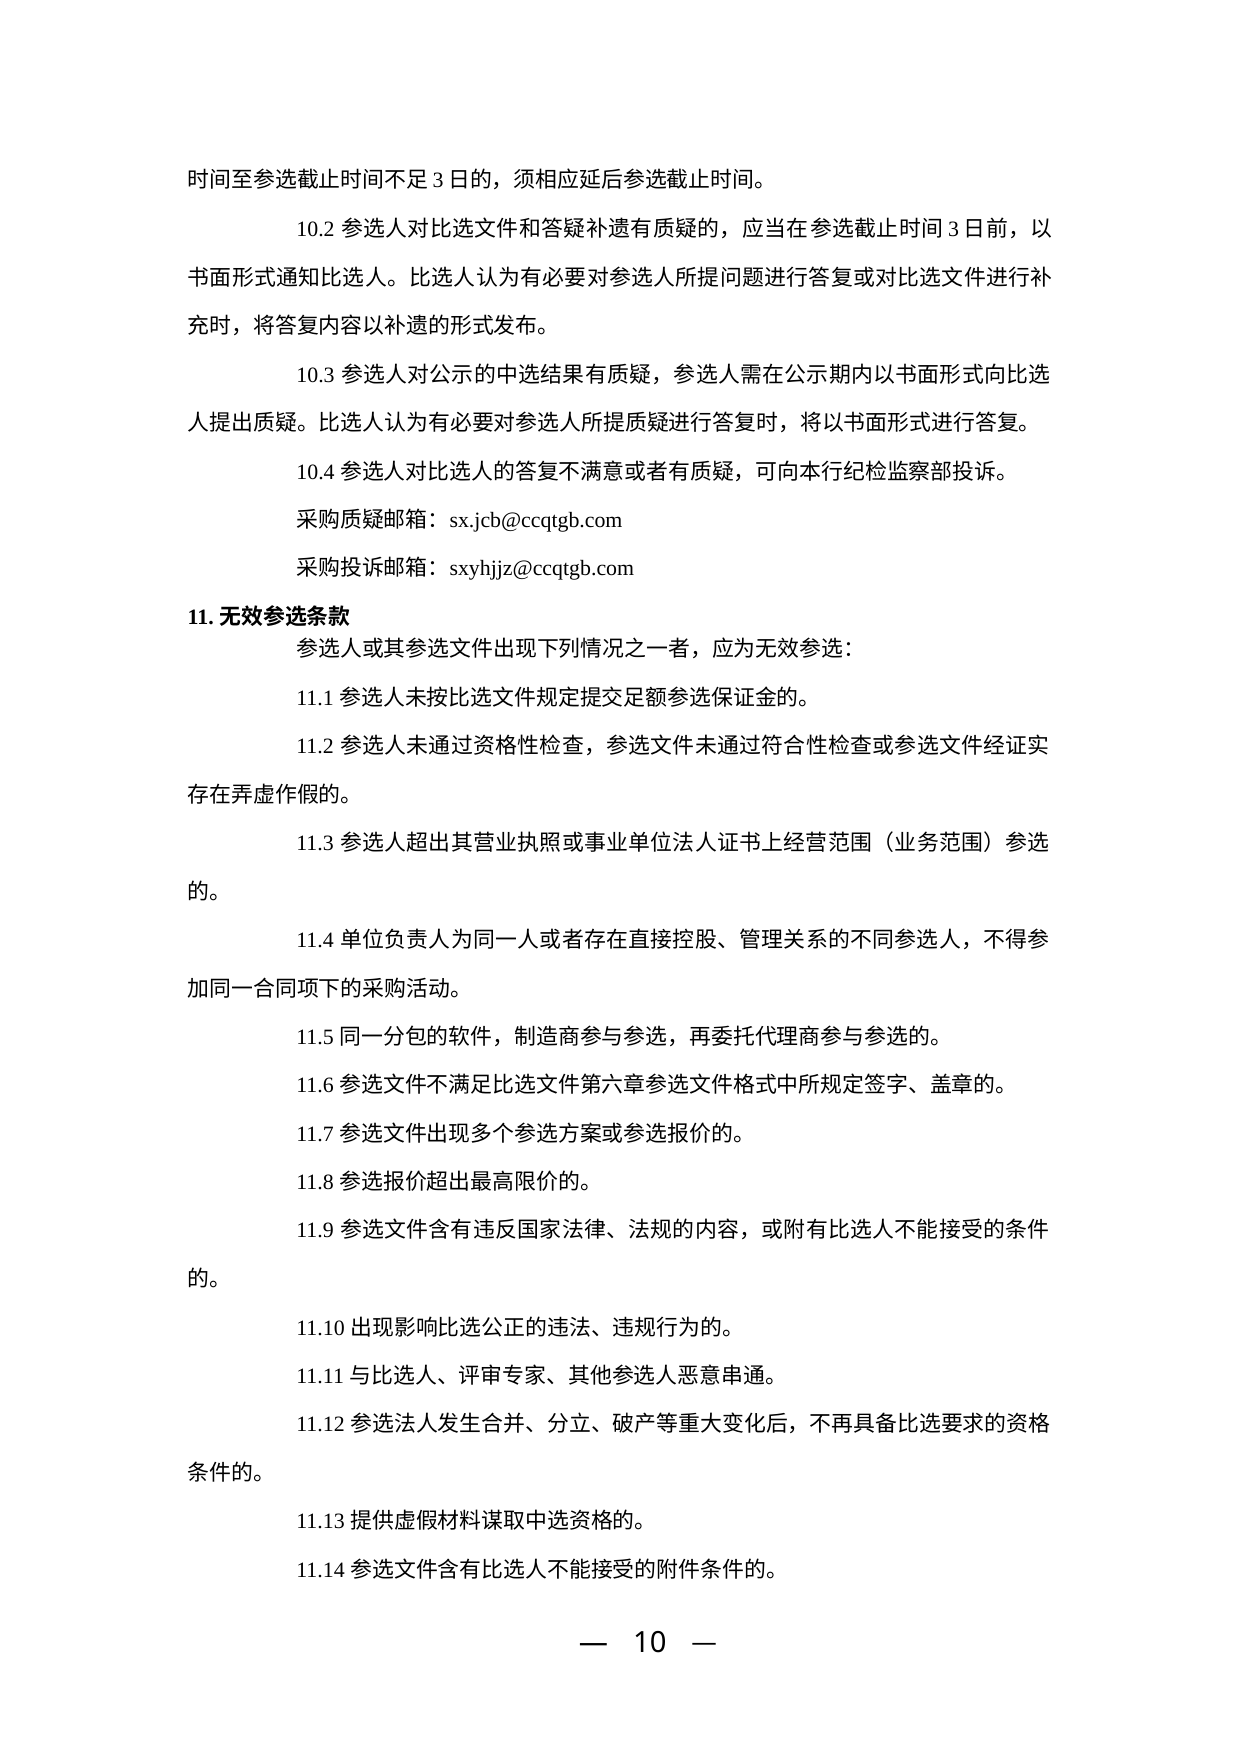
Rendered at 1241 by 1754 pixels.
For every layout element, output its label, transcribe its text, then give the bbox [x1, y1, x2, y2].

text 10.3 参选人对公示的中选结果有质疑，参选人需在公示期内以书面形式向比选人提出质疑。比选人认为有必要对参选人所提质疑进行答复时，将以书面形式进行答复。 [187, 356, 1053, 437]
text 11.7 参选文件出现多个参选方案或参选报价的。 [187, 1115, 1053, 1148]
text 11.5 同一分包的软件，制造商参与参选，再委托代理商参与参选的。 [187, 1019, 1053, 1051]
text 11.10 出现影响比选公正的违法、违规行为的。 [187, 1309, 1053, 1342]
text 11.14 参选文件含有比选人不能接受的附件条件的。 [187, 1551, 1053, 1584]
text 11.6 参选文件不满足比选文件第六章参选文件格式中所规定签字、盖章的。 [187, 1067, 1053, 1099]
text 11.9 参选文件含有违反国家法律、法规的内容，或附有比选人不能接受的条件的。 [187, 1212, 1053, 1293]
text 采购质疑邮箱：sx.jcb@ccqtgb.com [187, 502, 1053, 534]
text 11.3 参选人超出其营业执照或事业单位法人证书上经营范围（业务范围）参选的。 [187, 824, 1053, 906]
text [187, 162, 1053, 194]
text 11.1 参选人未按比选文件规定提交足额参选保证金的。 [187, 679, 1053, 712]
subtitle 11. 无效参选条款 [187, 598, 1053, 631]
text 11.13 提供虚假材料谋取中选资格的。 [187, 1503, 1053, 1535]
text 参选人或其参选文件出现下列情况之一者，应为无效参选： [187, 631, 1053, 663]
text 11.12 参选法人发生合并、分立、破产等重大变化后，不再具备比选要求的资格条件的。 [187, 1406, 1053, 1487]
text 10.4 参选人对比选人的答复不满意或者有质疑，可向本行纪检监察部投诉。 [187, 453, 1053, 486]
text 11.4 单位负责人为同一人或者存在直接控股、管理关系的不同参选人，不得参加同一合同项下的采购活动。 [187, 922, 1053, 1003]
text 10.2 参选人对比选文件和答疑补遗有质疑的，应当在参选截止时间3日前，以书面形式通知比选人。比选人认为有必要对参选人所提问题进行答复或对比选文件进行补充时，将答复内容以补遗的形式发布。 [187, 210, 1053, 340]
text 11.8 参选报价超出最高限价的。 [187, 1164, 1053, 1196]
text 采购投诉邮箱：sxyhjjz@ccqtgb.com [187, 550, 1053, 582]
text 11.11 与比选人、评审专家、其他参选人恶意串通。 [187, 1357, 1053, 1390]
text 11.2 参选人未通过资格性检查，参选文件未通过符合性检查或参选文件经证实存在弄虚作假的。 [187, 727, 1053, 809]
